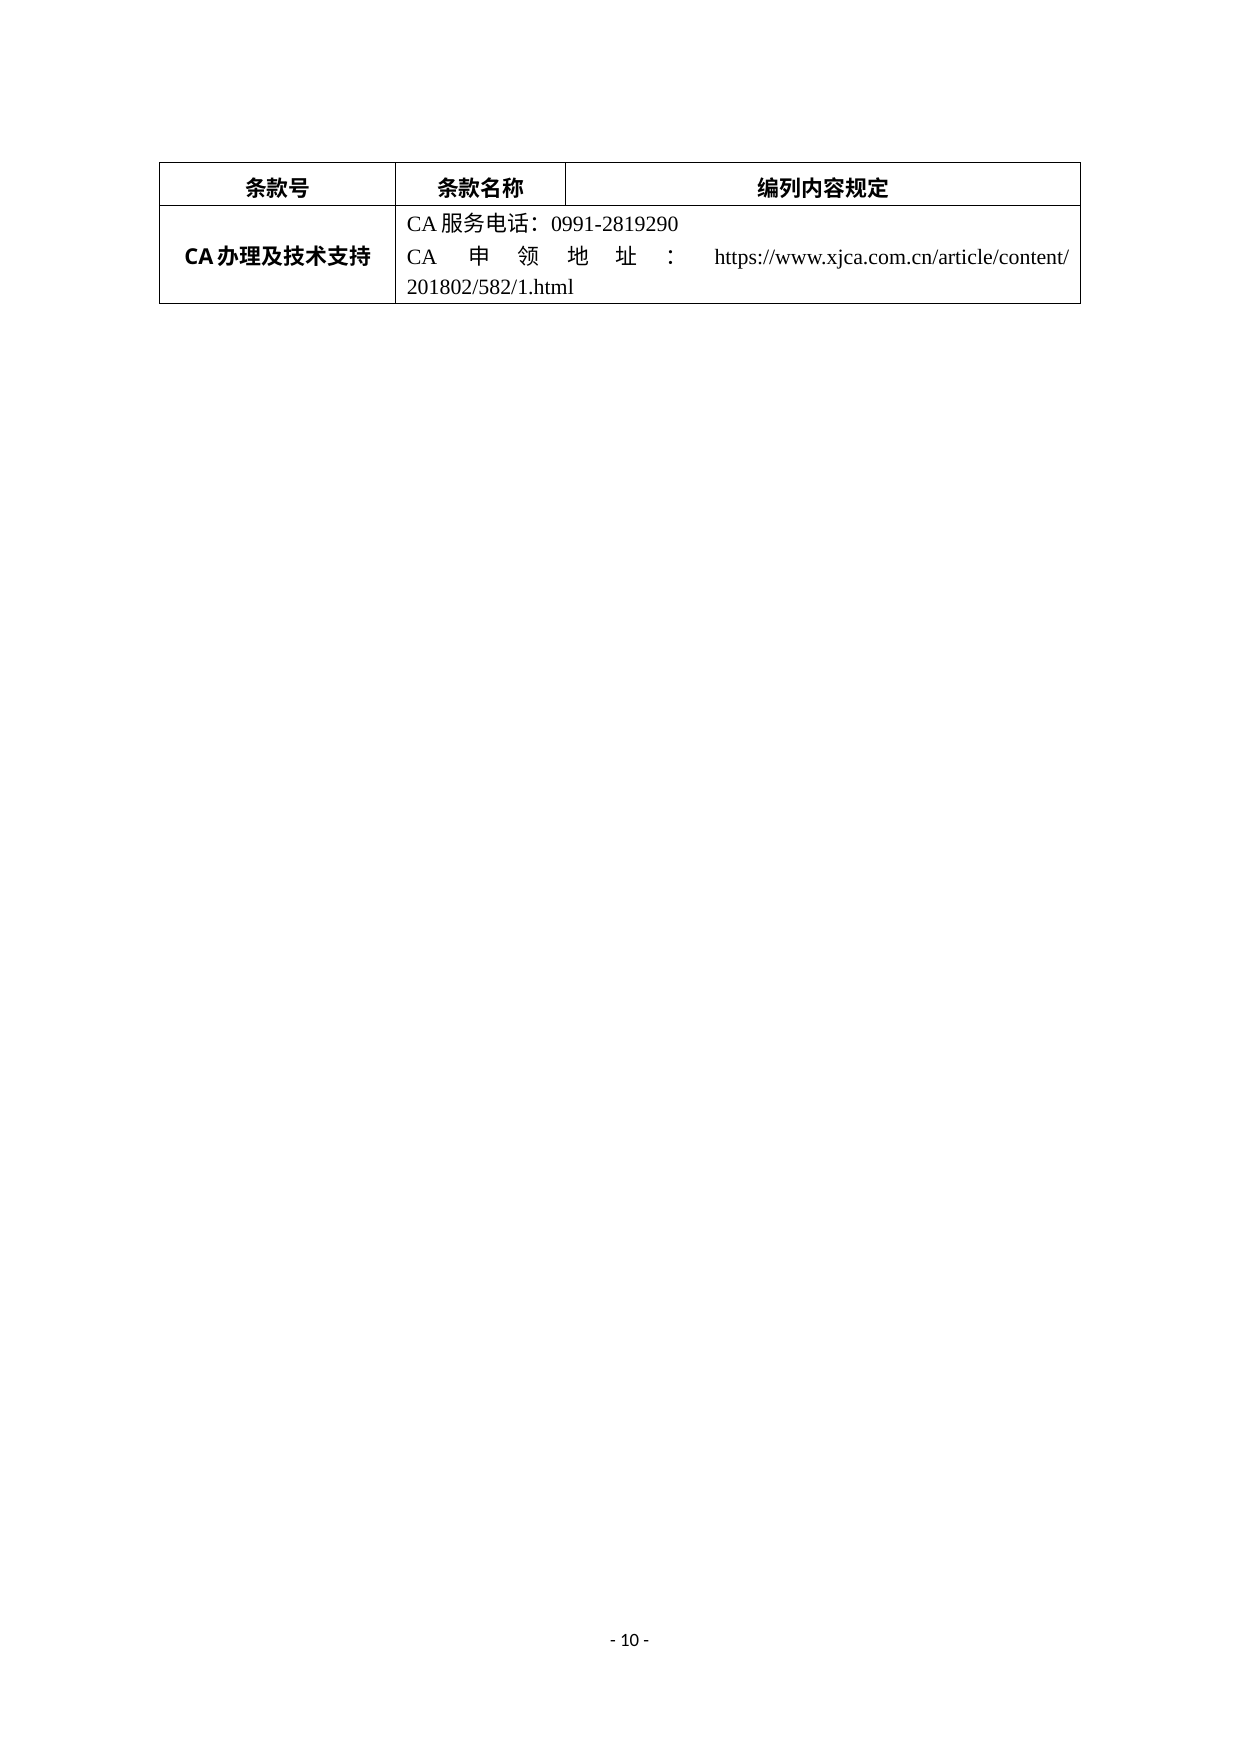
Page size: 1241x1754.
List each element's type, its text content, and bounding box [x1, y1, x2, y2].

table_header 条款号 [160, 163, 395, 205]
table_cell CA办理及技术支持 [160, 206, 395, 303]
table_header 编列内容规定 [566, 163, 1080, 205]
table_cell CA服务电话：0991-2819290 CA申领地址：https://www.xjca.com.cn/article/content/201802/582/1.html [396, 206, 1080, 303]
table_header 条款名称 [396, 163, 565, 205]
